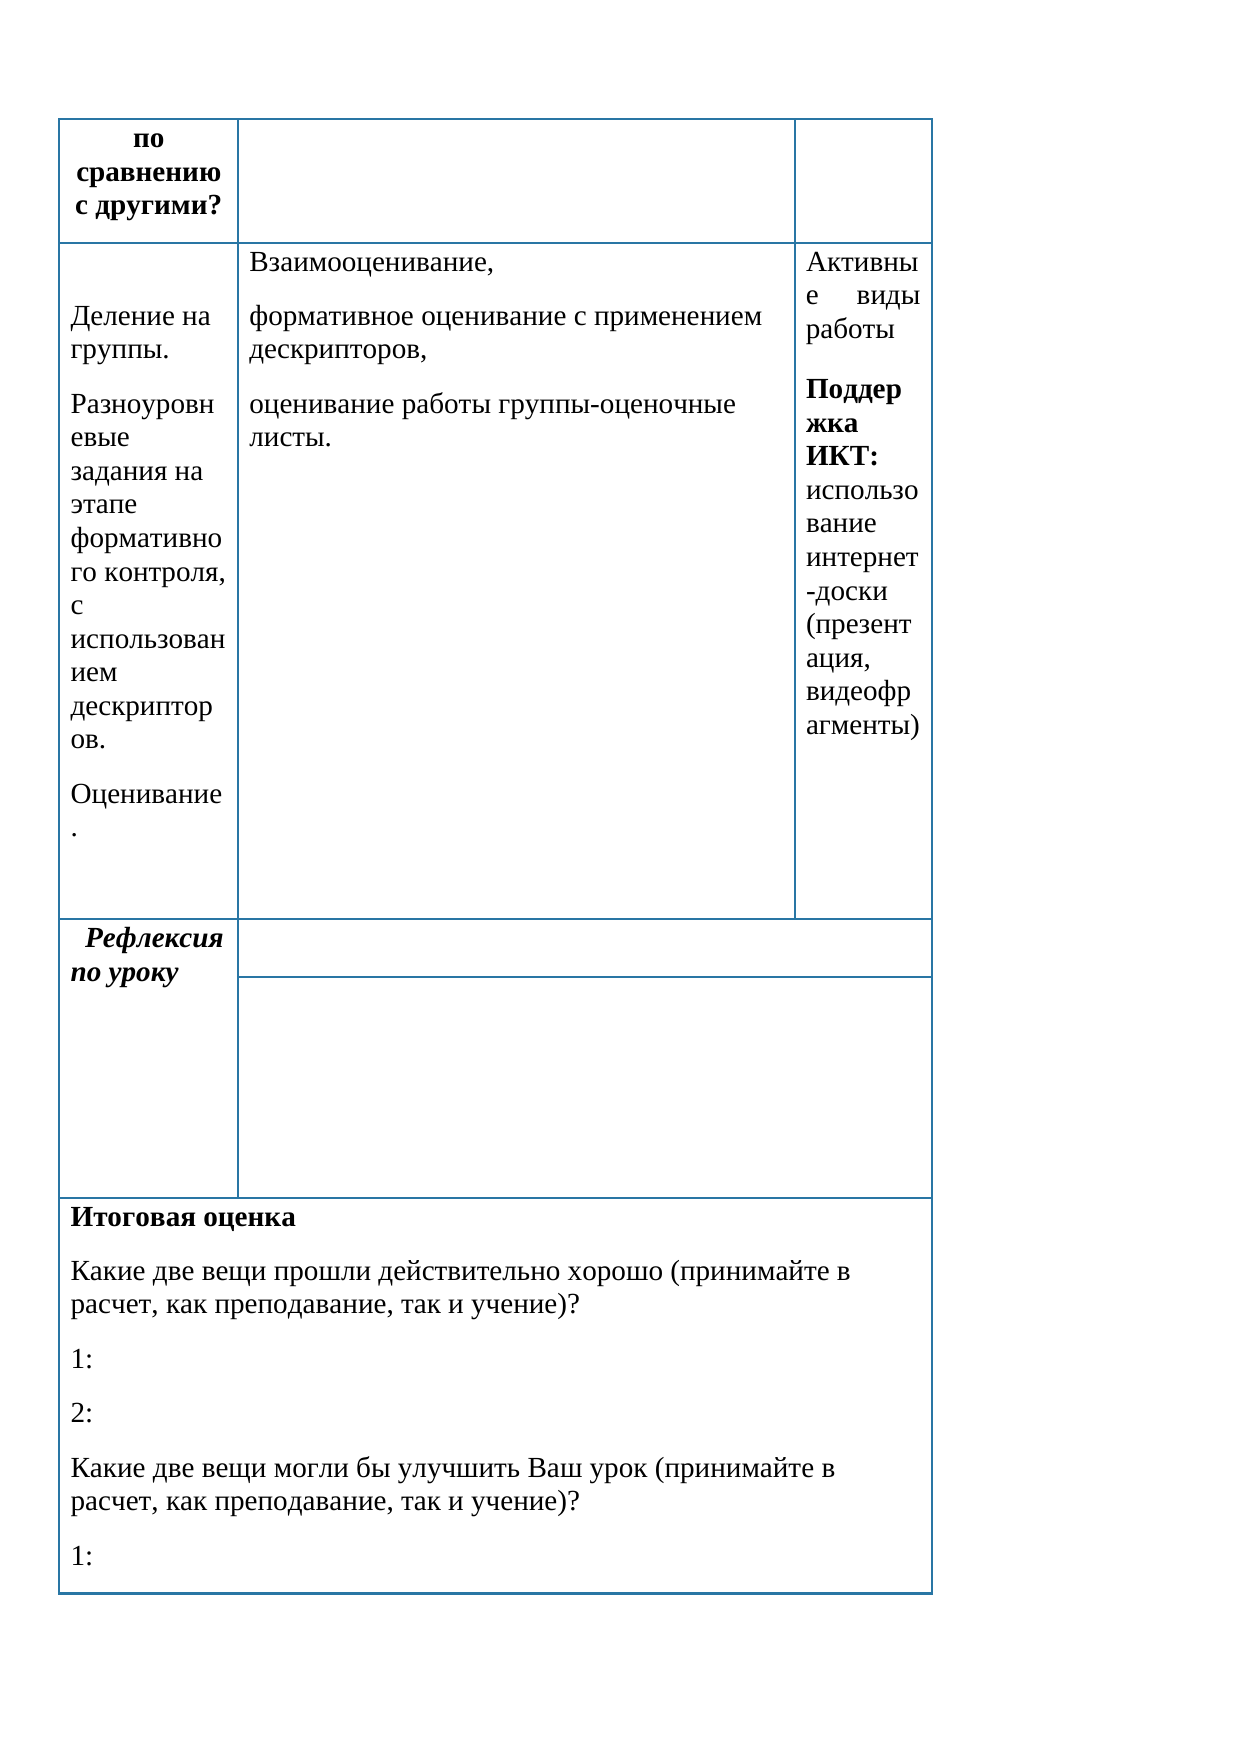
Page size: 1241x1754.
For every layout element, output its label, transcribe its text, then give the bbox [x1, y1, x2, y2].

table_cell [60, 120, 237, 242]
table_cell [239, 920, 931, 976]
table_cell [239, 120, 794, 242]
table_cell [796, 120, 931, 242]
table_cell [60, 1199, 931, 1592]
table_cell Рефлексия по уроку [60, 920, 237, 1197]
table_cell Деление на группы. Разноуровневые задания на этапе формативного контроля, с использованием дескрипторов. Оценивание. [60, 244, 237, 918]
table_cell [239, 978, 931, 1197]
table_cell Активныe виды работы Поддержка ИКТ: использование интернет-доски (презентация, видеофрагменты) [796, 244, 931, 918]
table_cell Взаимооценивание, формативное оценивание с применением дескрипторов, оценивание работы группы-оценочные листы. [239, 244, 794, 918]
